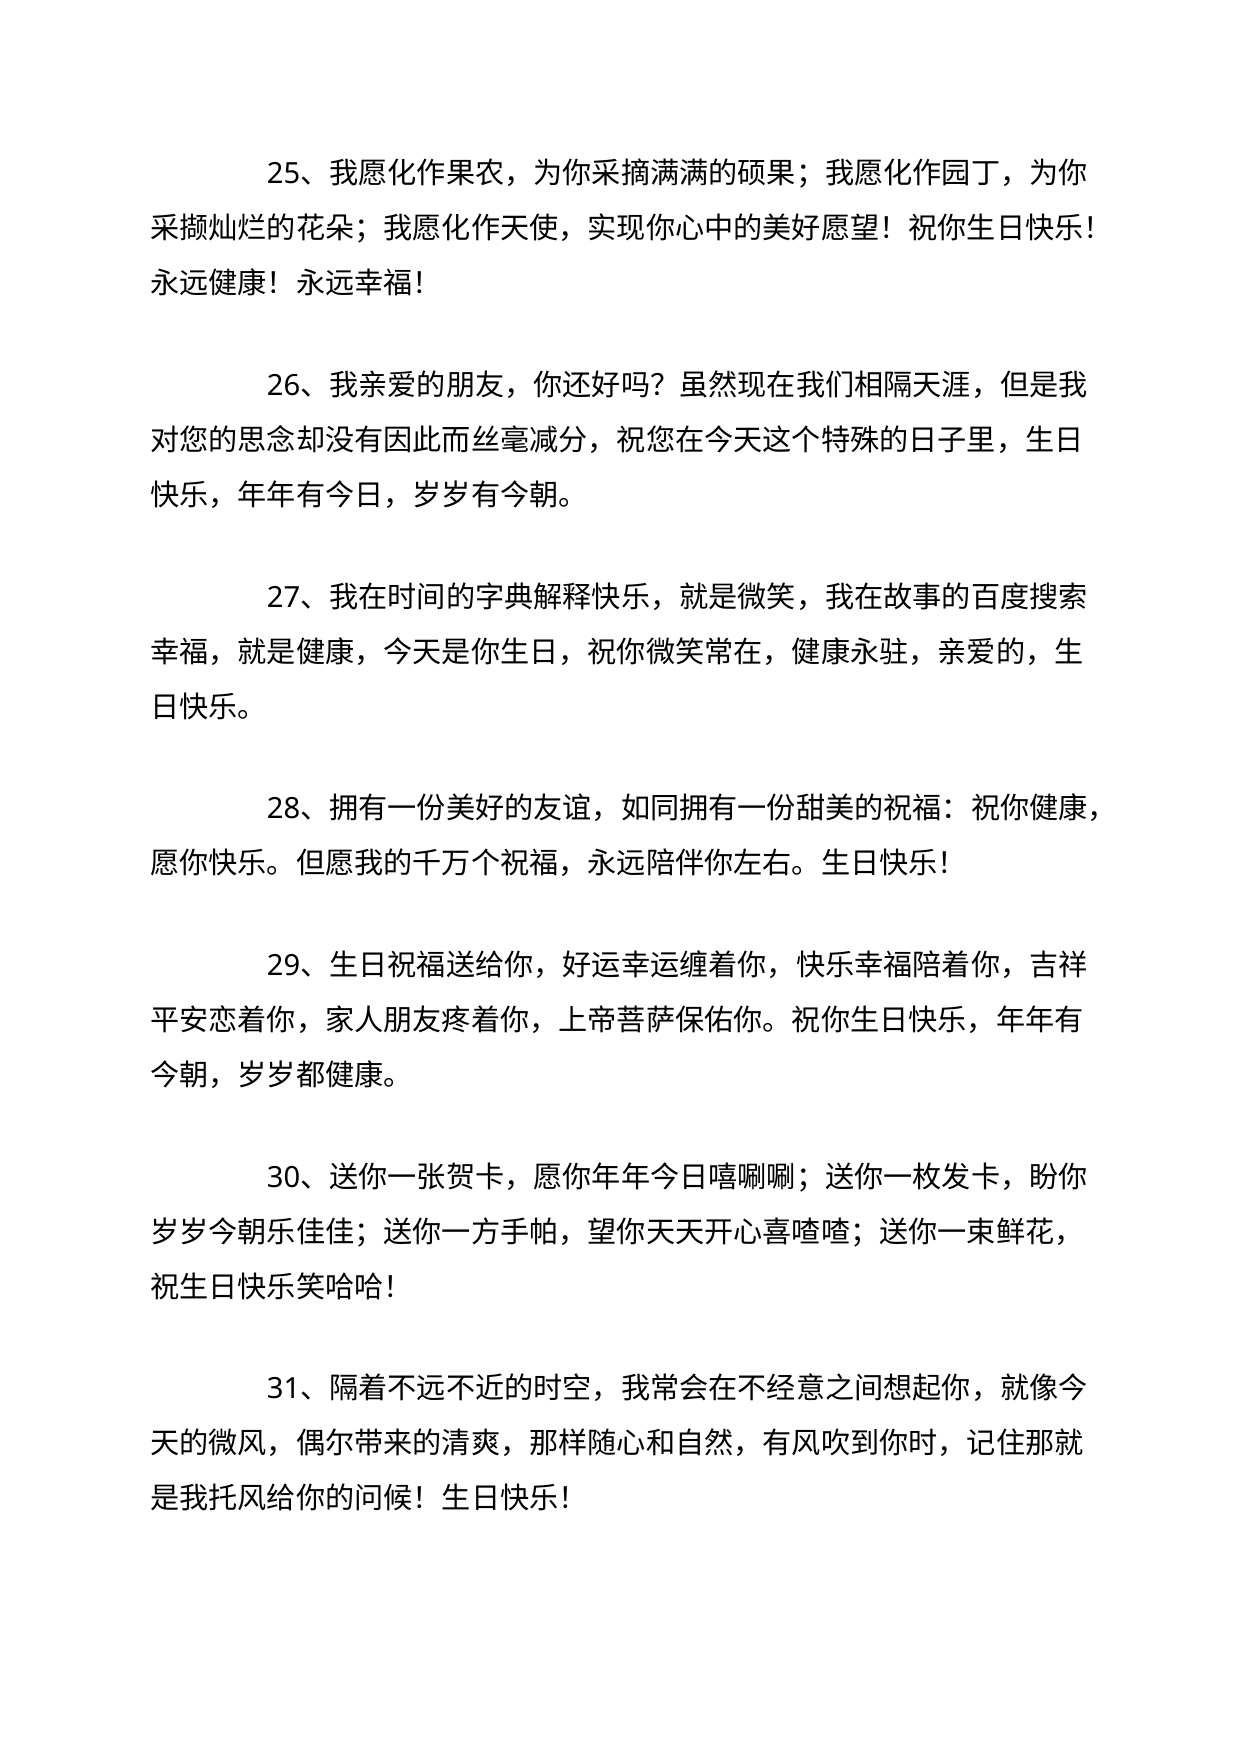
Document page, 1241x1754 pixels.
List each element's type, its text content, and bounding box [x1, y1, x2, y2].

text 28、拥有一份美好的友谊，如同拥有一份甜美的祝福：祝你健康，愿你快乐。但愿我的千万个祝福，永远陪伴你左右。生日快乐！ [150, 785, 1090, 882]
text 31、隔着不远不近的时空，我常会在不经意之间想起你，就像今天的微风，偶尔带来的清爽，那样随心和自然，有风吹到你时，记住那就是我托风给你的问候！生日快乐！ [150, 1365, 1090, 1517]
text 25、我愿化作果农，为你采摘满满的硕果；我愿化作园丁，为你采撷灿烂的花朵；我愿化作天使，实现你心中的美好愿望！祝你生日快乐！永远健康！永远幸福！ [150, 150, 1090, 302]
text 30、送你一张贺卡，愿你年年今日嘻唰唰；送你一枚发卡，盼你岁岁今朝乐佳佳；送你一方手帕，望你天天开心喜喳喳；送你一束鲜花，祝生日快乐笑哈哈！ [150, 1153, 1090, 1306]
text 26、我亲爱的朋友，你还好吗？虽然现在我们相隔天涯，但是我对您的思念却没有因此而丝毫减分，祝您在今天这个特殊的日子里，生日快乐，年年有今日，岁岁有今朝。 [150, 362, 1090, 514]
text 29、生日祝福送给你，好运幸运缠着你，快乐幸福陪着你，吉祥平安恋着你，家人朋友疼着你，上帝菩萨保佑你。祝你生日快乐，年年有今朝，岁岁都健康。 [150, 942, 1090, 1094]
text 27、我在时间的字典解释快乐，就是微笑，我在故事的百度搜索幸福，就是健康，今天是你生日，祝你微笑常在，健康永驻，亲爱的，生日快乐。 [150, 573, 1090, 726]
